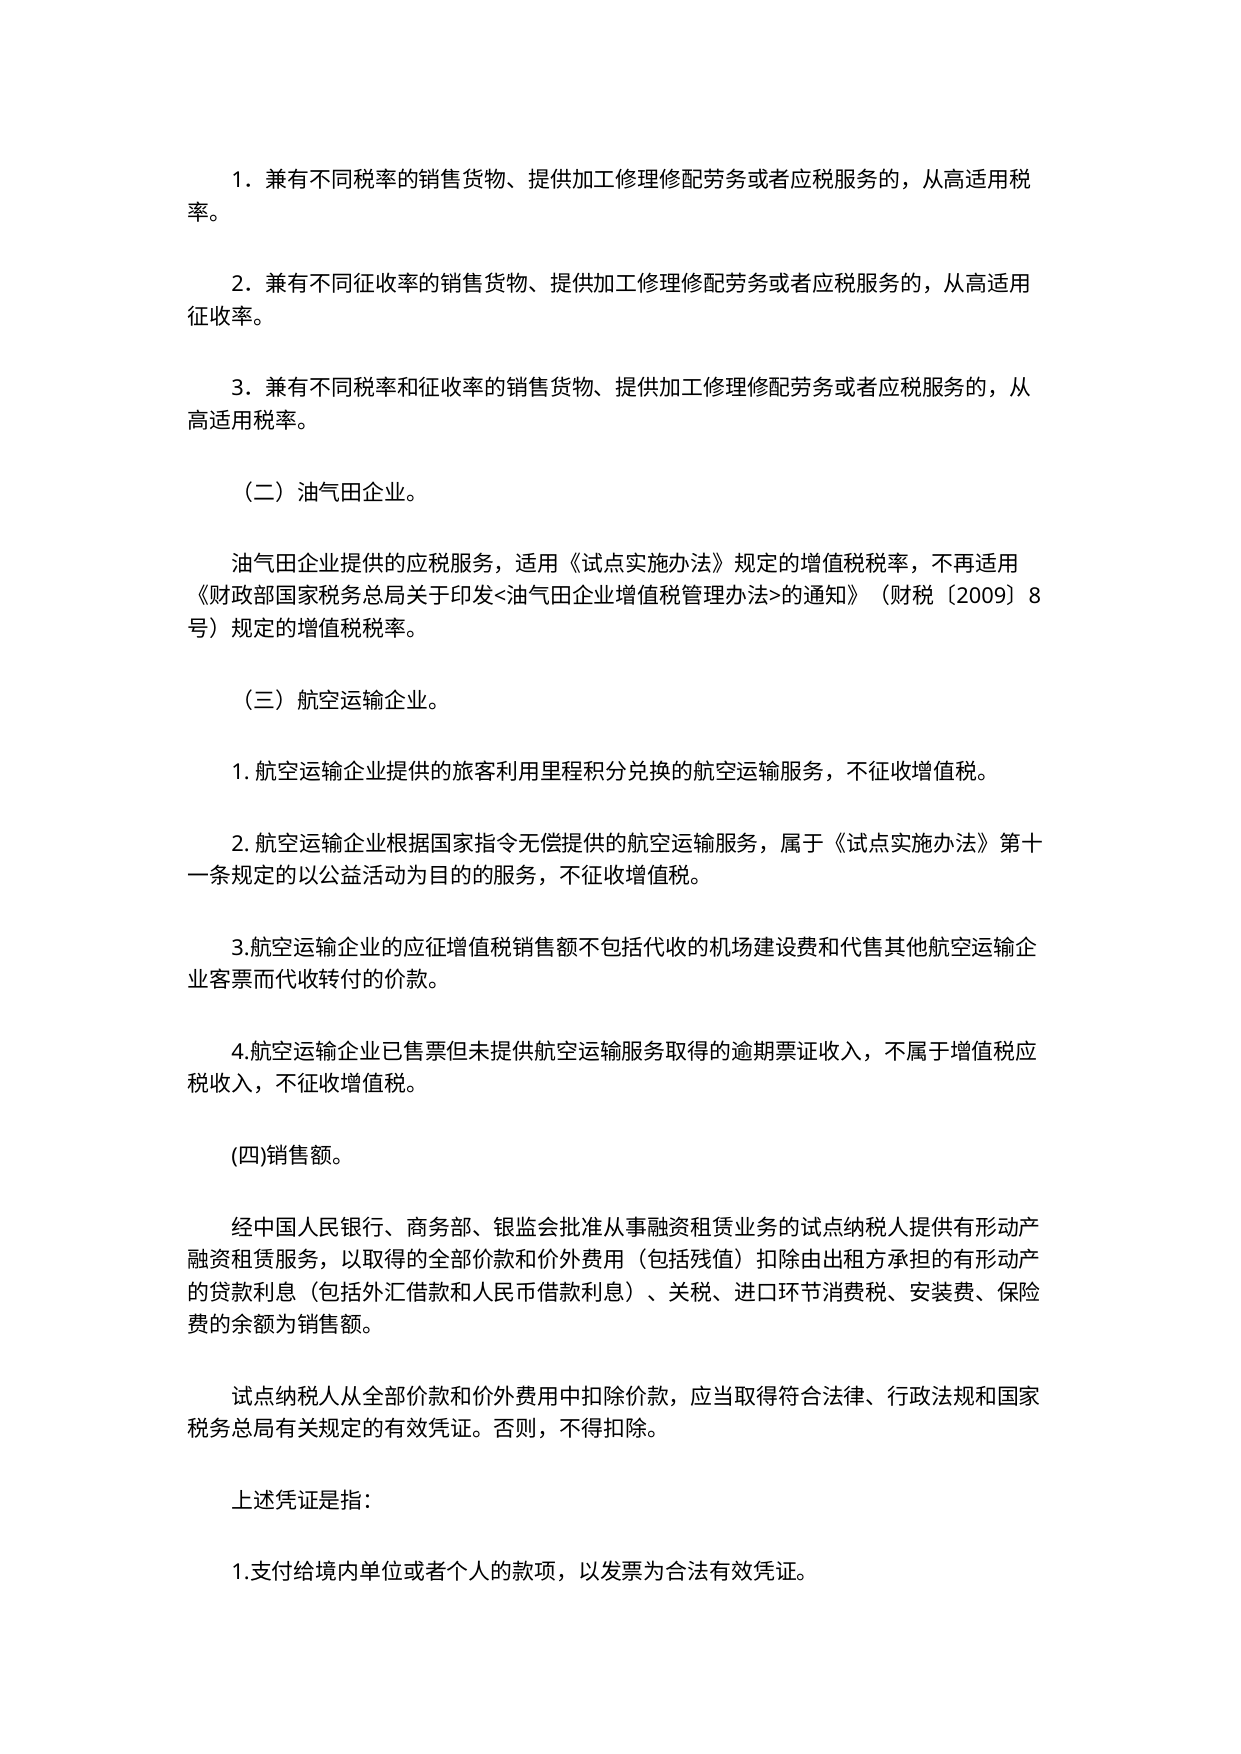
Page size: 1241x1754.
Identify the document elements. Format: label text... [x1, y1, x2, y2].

text 试点纳税人从全部价款和价外费用中扣除价款，应当取得符合法律、行政法规和国家税务总局有关规定的有效凭证。否则，不得扣除。 [187, 1378, 1053, 1443]
text 经中国人民银行、商务部、银监会批准从事融资租赁业务的试点纳税人提供有形动产融资租赁服务，以取得的全部价款和价外费用（包括残值）扣除由出租方承担的有形动产的贷款利息（包括外汇借款和人民币借款利息）、关税、进口环节消费税、安装费、保险费的余额为销售额。 [187, 1209, 1053, 1339]
text 4.航空运输企业已售票但未提供航空运输服务取得的逾期票证收入，不属于增值税应税收入，不征收增值税。 [187, 1033, 1053, 1098]
text 3.航空运输企业的应征增值税销售额不包括代收的机场建设费和代售其他航空运输企业客票而代收转付的价款。 [187, 929, 1053, 994]
text 2．兼有不同征收率的销售货物、提供加工修理修配劳务或者应税服务的，从高适用征收率。 [187, 266, 1053, 331]
text 1.支付给境内单位或者个人的款项，以发票为合法有效凭证。 [187, 1554, 1053, 1586]
text 上述凭证是指： [187, 1482, 1053, 1515]
text (四)销售额。 [187, 1138, 1053, 1170]
text 3．兼有不同税率和征收率的销售货物、提供加工修理修配劳务或者应税服务的，从高适用税率。 [187, 370, 1053, 435]
text 1．兼有不同税率的销售货物、提供加工修理修配劳务或者应税服务的，从高适用税率。 [187, 162, 1053, 227]
text 2. 航空运输企业根据国家指令无偿提供的航空运输服务，属于《试点实施办法》第十一条规定的以公益活动为目的的服务，不征收增值税。 [187, 825, 1053, 890]
text （二）油气田企业。 [187, 474, 1053, 507]
text （三）航空运输企业。 [187, 682, 1053, 715]
text 1. 航空运输企业提供的旅客利用里程积分兑换的航空运输服务，不征收增值税。 [187, 754, 1053, 786]
text 油气田企业提供的应税服务，适用《试点实施办法》规定的增值税税率，不再适用《财政部国家税务总局关于印发<油气田企业增值税管理办法>的通知》（财税〔2009〕8号）规定的增值税税率。 [187, 546, 1053, 643]
